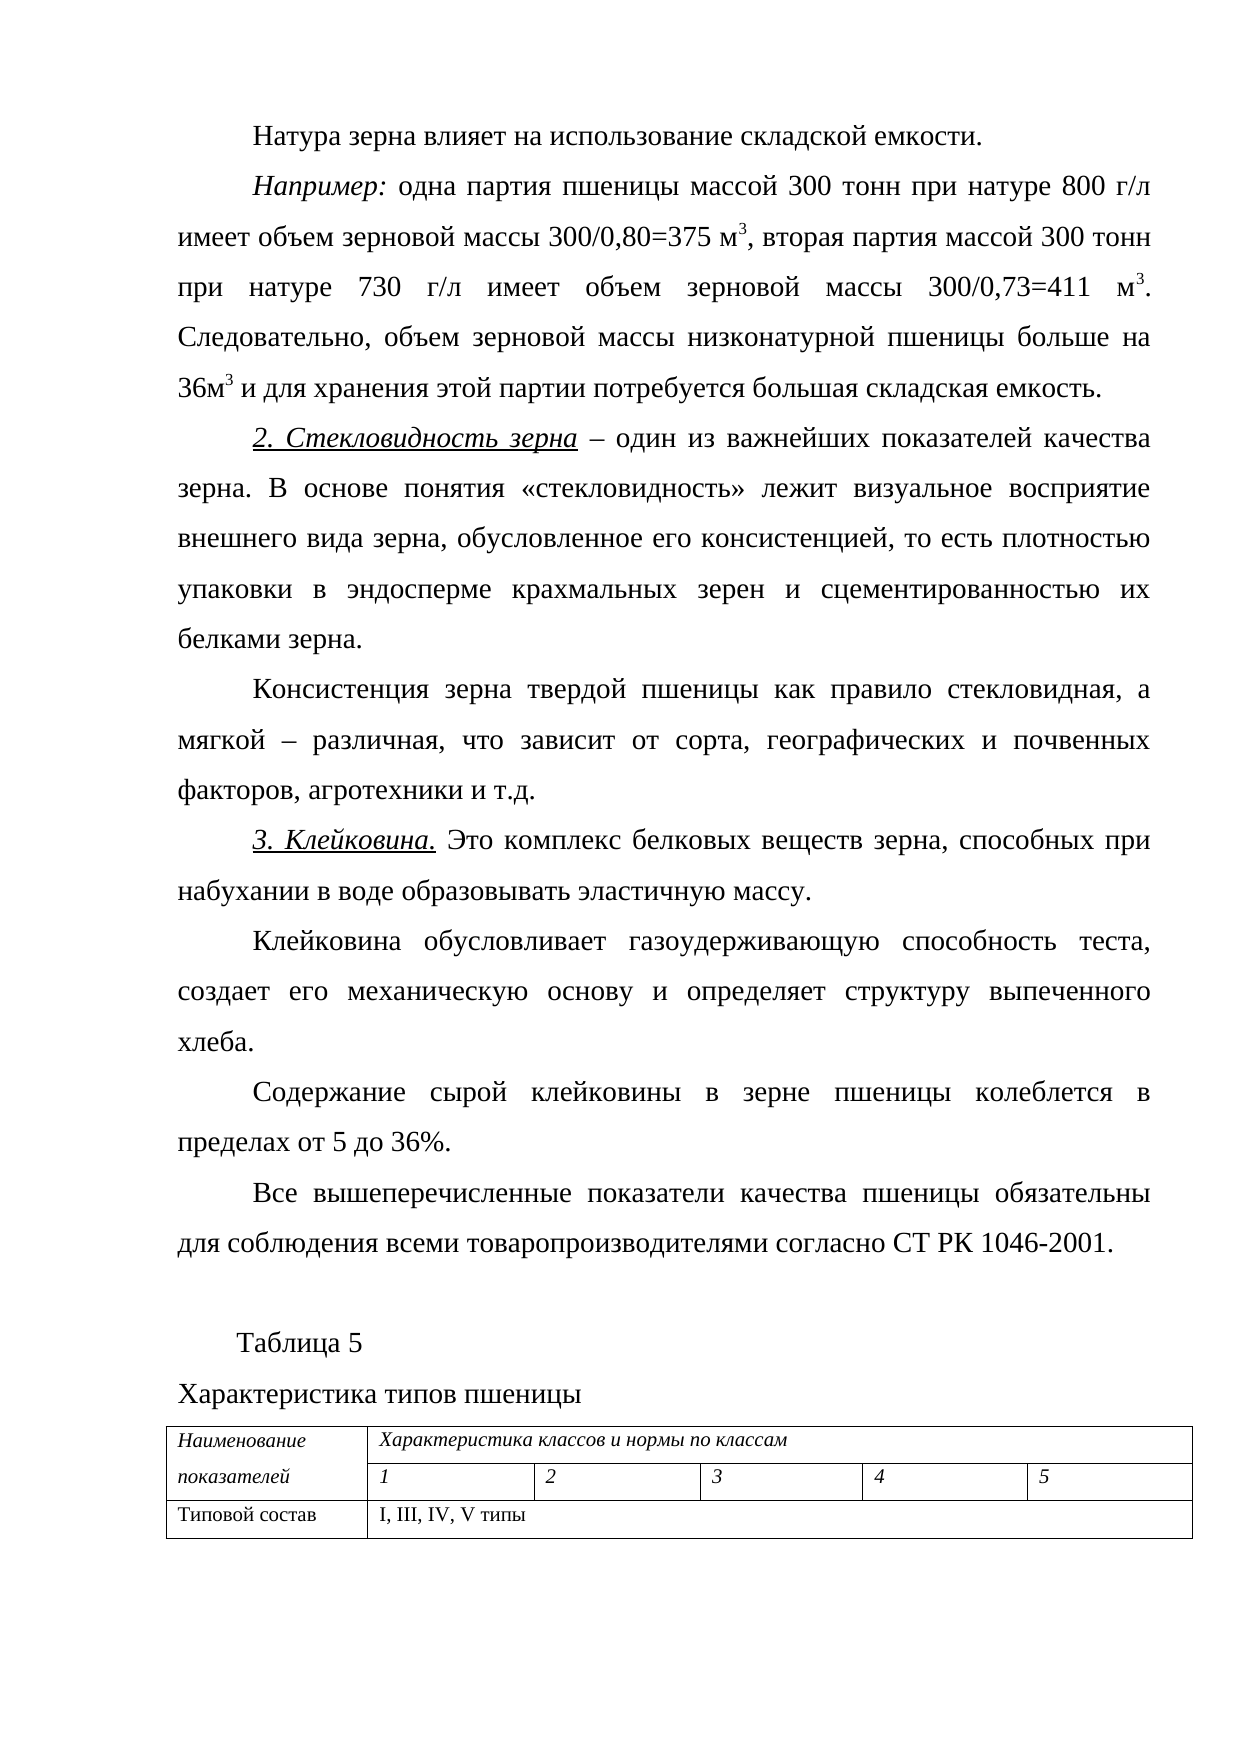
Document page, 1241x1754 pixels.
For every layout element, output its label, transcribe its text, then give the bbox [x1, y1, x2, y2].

table_cell 4 [863, 1464, 1027, 1500]
table_cell Типовой состав [167, 1501, 367, 1537]
text Консистенция зерна твердой пшеницы как правило стекловидная, а мягкой – различная, что зависит от сорта, географических и почвенных факторов, агротехники и т.д. [177, 672, 1152, 806]
table_header Характеристика классов и нормы по классам [368, 1427, 1192, 1463]
subtitle Таблица 5 [177, 1326, 1152, 1359]
table_cell 2 [535, 1464, 700, 1500]
text 2. Стекловидность зерна – один из важнейших показателей качества зерна. В основе понятия «стекловидность» лежит визуальное восприятие внешнего вида зерна, обусловленное его консистенцией, то есть плотностью упаковки в эндосперме крахмальных зерен и сцементированностью их белками зерна. [177, 420, 1152, 655]
table_header Наименование показателей [167, 1427, 367, 1500]
table_cell I, III, IV, V типы [368, 1501, 1192, 1537]
text Содержание сырой клейковины в зерне пшеницы колеблется в пределах от 5 до 36%. [177, 1074, 1152, 1158]
text Все вышеперечисленные показатели качества пшеницы обязательны для соблюдения всеми товаропроизводителями согласно СТ РК 1046-2001. [177, 1175, 1152, 1258]
table_cell 1 [368, 1464, 534, 1500]
text 3. Клейковина. Это комплекс белковых веществ зерна, способных при набухании в воде образовывать эластичную массу. [177, 822, 1152, 906]
table_cell 3 [701, 1464, 862, 1500]
text Натура зерна влияет на использование складской емкости. [177, 118, 1152, 152]
text Например: одна партия пшеницы массой 300 тонн при натуре 800 г/л имеет объем зерновой массы 300/0,80=375 м3, вторая партия массой 300 тонн при натуре 730 г/л имеет объем зерновой массы 300/0,73=411 м3. Следовательно, объем зерновой массы низконатурной пшеницы больше на 36м3 и для хранения этой партии потребуется большая складская емкость. [177, 168, 1152, 403]
table_cell 5 [1028, 1464, 1192, 1500]
text Клейковина обусловливает газоудерживающую способность теста, создает его механическую основу и определяет структуру выпеченного хлеба. [177, 923, 1152, 1057]
subtitle Характеристика типов пшеницы [177, 1376, 1152, 1409]
